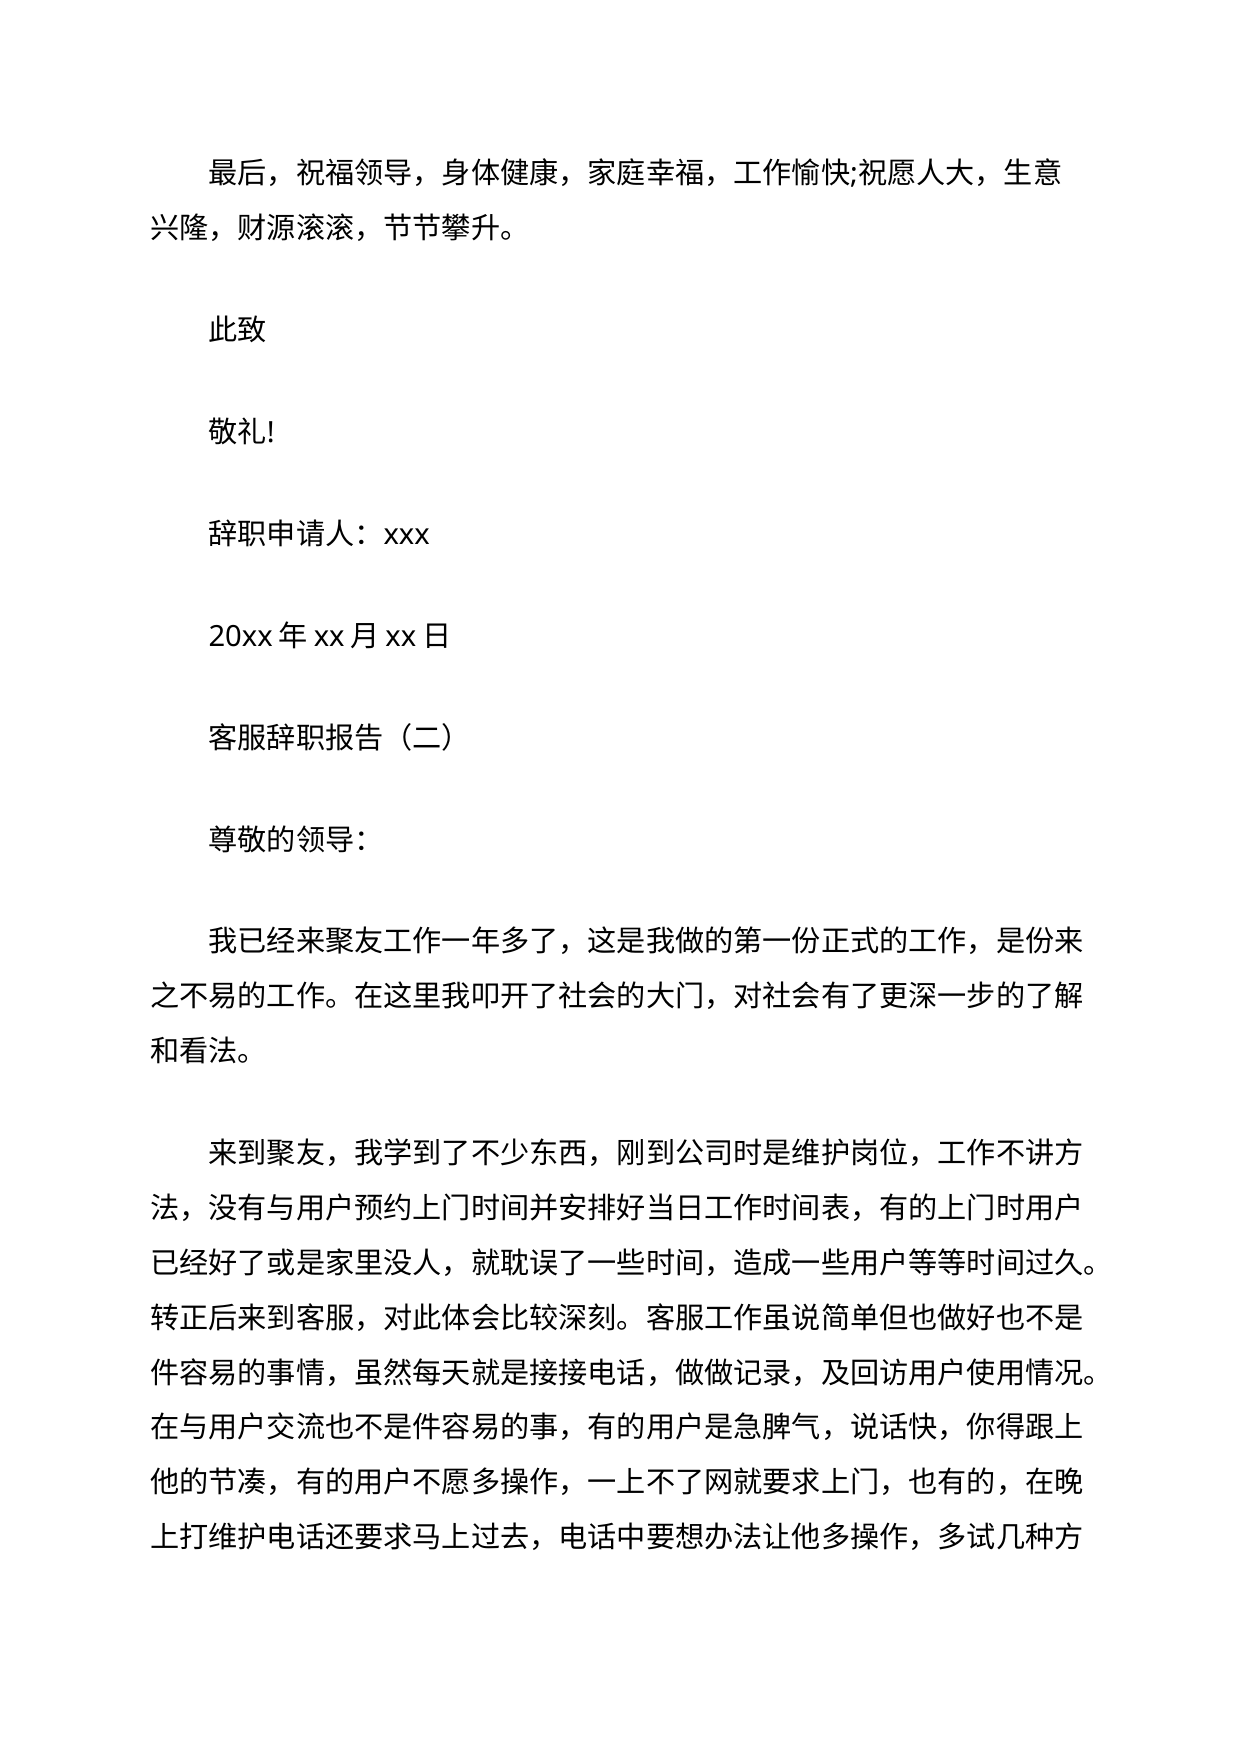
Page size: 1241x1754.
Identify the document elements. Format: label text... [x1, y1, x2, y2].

text 20xx年xx月xx日 [150, 612, 1090, 655]
text 此致 [150, 307, 1090, 349]
text 客服辞职报告（二） [150, 714, 1090, 757]
text 辞职申请人：xxx [150, 511, 1090, 553]
text 最后，祝福领导，身体健康，家庭幸福，工作愉快;祝愿人大，生意兴隆，财源滚滚，节节攀升。 [150, 150, 1090, 247]
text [150, 1129, 1090, 1556]
text 敬礼! [150, 408, 1090, 451]
text 尊敬的领导： [150, 816, 1090, 858]
text 我已经来聚友工作一年多了，这是我做的第一份正式的工作，是份来之不易的工作。在这里我叩开了社会的大门，对社会有了更深一步的了解和看法。 [150, 918, 1090, 1070]
